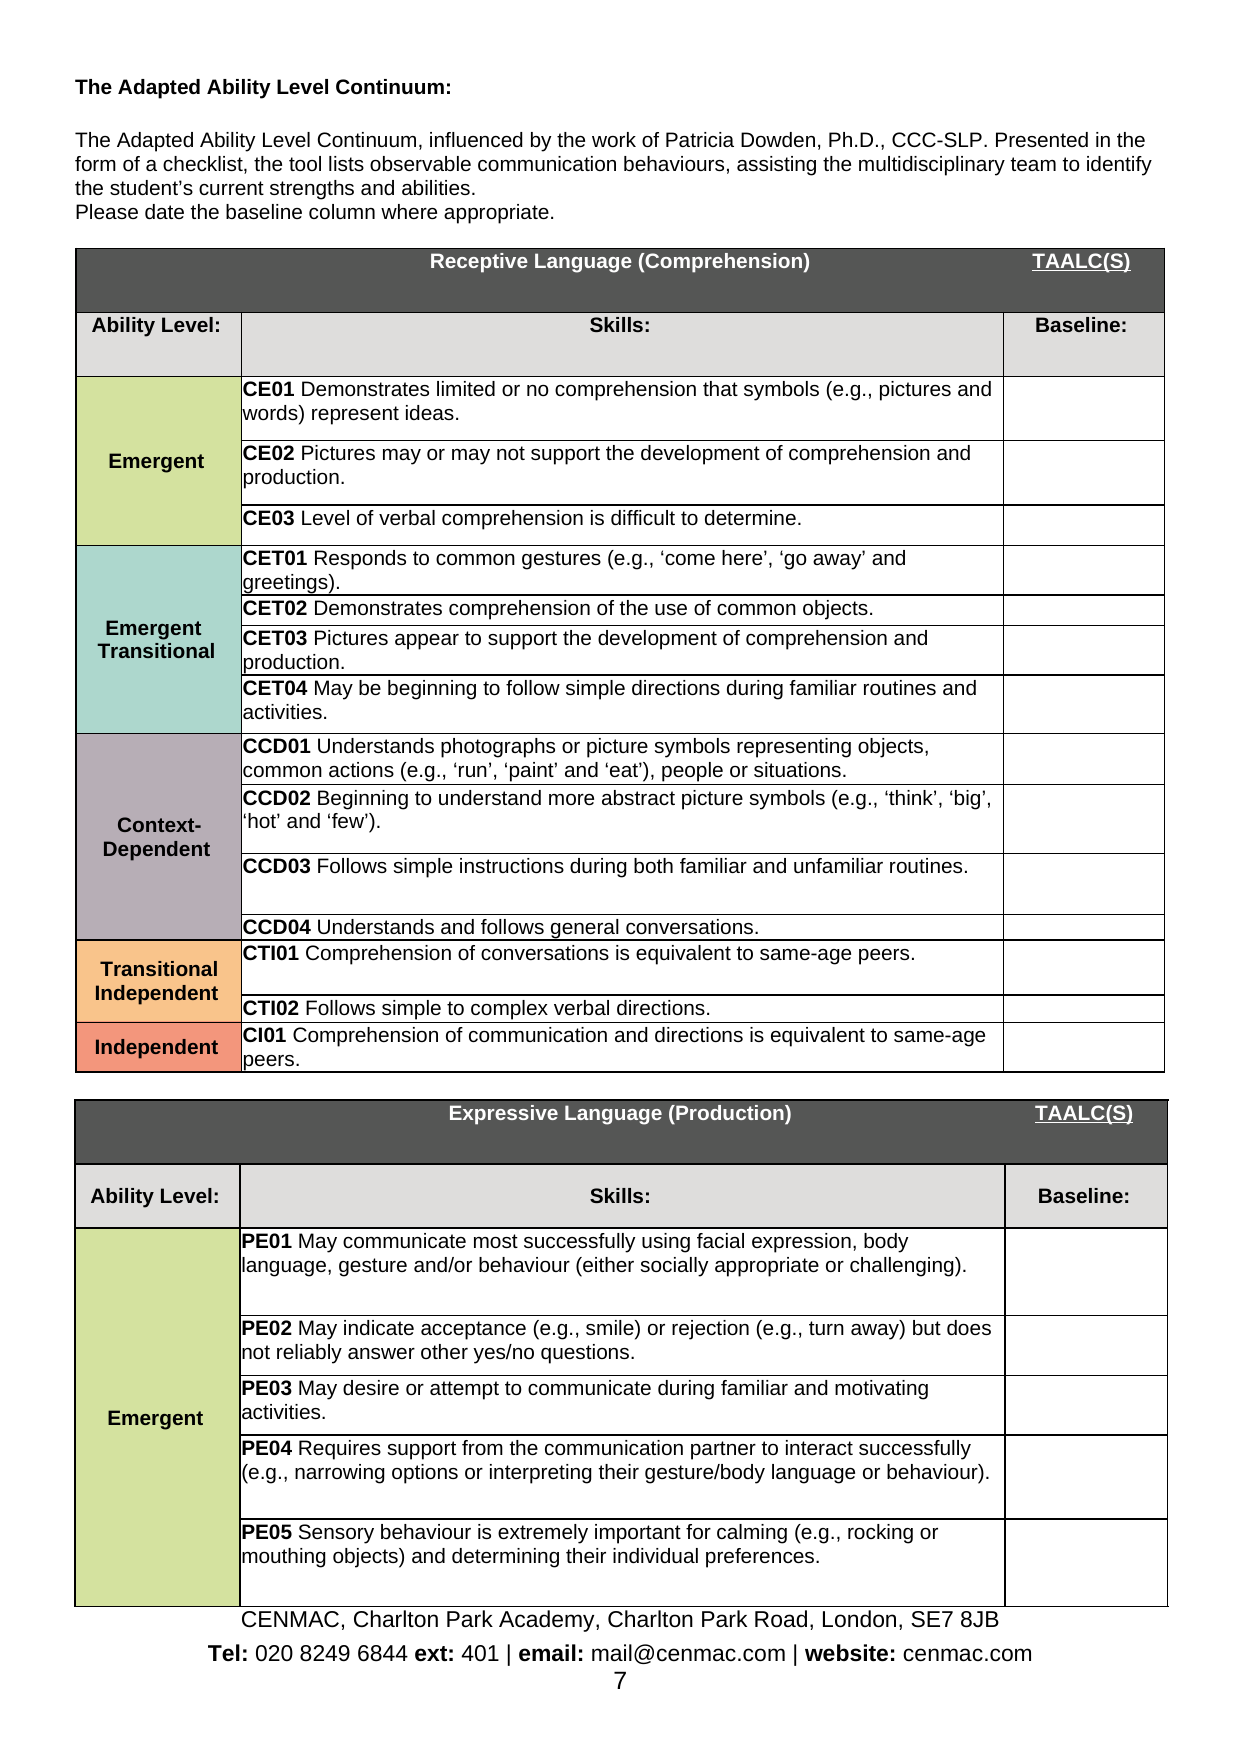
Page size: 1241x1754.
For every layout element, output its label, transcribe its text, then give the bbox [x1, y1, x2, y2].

table_cell [1006, 1436, 1167, 1518]
table_cell [1006, 1229, 1167, 1315]
table_cell Transitional Independent [77, 941, 241, 1021]
table_cell Ability Level: [76, 1165, 239, 1227]
table_header TAALC(S) [1005, 1101, 1167, 1163]
table_cell CCD02 Beginning to understand more abstract picture symbols (e.g., ‘think’, ‘big’, ‘hot’ and ‘few’). [242, 785, 1003, 852]
table_cell CET04 May be beginning to follow simple directions during familiar routines and activities. [242, 676, 1003, 733]
table_cell CCD01 Understands photographs or picture symbols representing objects, common actions (e.g., ‘run’, ‘paint’ and ‘eat’), people or situations. [242, 734, 1003, 784]
table_cell CTI02 Follows simple to complex verbal directions. [242, 996, 1003, 1021]
table_cell CE03 Level of verbal comprehension is difficult to determine. [242, 506, 1003, 545]
table_cell Skills: [242, 313, 1003, 376]
table_cell [1006, 1316, 1167, 1374]
table_header [77, 249, 242, 312]
table_cell [1004, 941, 1164, 994]
table_cell Emergent Transitional [77, 546, 241, 733]
table_cell [1004, 854, 1164, 913]
table_cell CTI01 Comprehension of conversations is equivalent to same-age peers. [242, 941, 1003, 994]
table_cell [1004, 546, 1164, 594]
table_cell CE01 Demonstrates limited or no comprehension that symbols (e.g., pictures and words) represent ideas. [242, 377, 1003, 440]
text The Adapted Ability Level Continuum: [75, 75, 1165, 128]
table_cell [1004, 626, 1164, 674]
table_cell [1004, 441, 1164, 504]
table_cell PE03 May desire or attempt to communicate during familiar and motivating activities. [241, 1376, 1004, 1434]
table_cell Context-Dependent [77, 734, 241, 939]
table_cell [1004, 377, 1164, 440]
table_header TAALC(S) [1003, 249, 1164, 312]
table_cell [1004, 1023, 1164, 1071]
table_cell PE04 Requires support from the communication partner to interact successfully (e.g., narrowing options or interpreting their gesture/body language or behaviour). [241, 1436, 1004, 1518]
table_cell PE02 May indicate acceptance (e.g., smile) or rejection (e.g., turn away) but does not reliably answer other yes/no questions. [241, 1316, 1004, 1374]
table_cell Baseline: [1006, 1165, 1167, 1227]
table_cell Skills: [241, 1165, 1004, 1227]
table_header [76, 1101, 240, 1163]
text Please date the baseline column where appropriate. [75, 199, 1165, 223]
table_cell Independent [77, 1023, 241, 1071]
table_cell [1004, 915, 1164, 939]
table_cell [1004, 996, 1164, 1021]
table_cell CE02 Pictures may or may not support the development of comprehension and production. [242, 441, 1003, 504]
table_cell CCD03 Follows simple instructions during both familiar and unfamiliar routines. [242, 854, 1003, 913]
table_header Expressive Language (Production) [240, 1101, 1005, 1163]
table_cell CET03 Pictures appear to support the development of comprehension and production. [242, 626, 1003, 674]
table_cell CCD04 Understands and follows general conversations. [242, 915, 1003, 939]
table_cell PE01 May communicate most successfully using facial expression, body language, gesture and/or behaviour (either socially appropriate or challenging). [241, 1229, 1004, 1315]
table_cell [1004, 676, 1164, 733]
table_cell Baseline: [1004, 313, 1164, 376]
table_cell CI01 Comprehension of communication and directions is equivalent to same-age peers. [242, 1023, 1003, 1071]
table_cell CET02 Demonstrates comprehension of the use of common objects. [242, 596, 1003, 624]
table_cell [1006, 1376, 1167, 1434]
table_cell [1004, 596, 1164, 624]
table_cell [1004, 506, 1164, 545]
table_cell Ability Level: [77, 313, 241, 376]
table_cell [1006, 1520, 1167, 1606]
table_cell CET01 Responds to common gestures (e.g., ‘come here’, ‘go away’ and greetings). [242, 546, 1003, 594]
table_cell Emergent [76, 1229, 239, 1606]
text The Adapted Ability Level Continuum, influenced by the work of Patricia Dowden, Ph.D., CCC-SLP. Presented in the form of a checklist, the tool lists observable communication behaviours, assisting the multidisciplinary team to identify the student’s current strengths and abilities. [75, 128, 1165, 199]
table_header Receptive Language (Comprehension) [242, 249, 1003, 312]
table_cell [1004, 734, 1164, 784]
table_cell PE05 Sensory behaviour is extremely important for calming (e.g., rocking or mouthing objects) and determining their individual preferences. [241, 1520, 1004, 1606]
table_cell Emergent [77, 377, 241, 545]
table_cell [1004, 785, 1164, 852]
